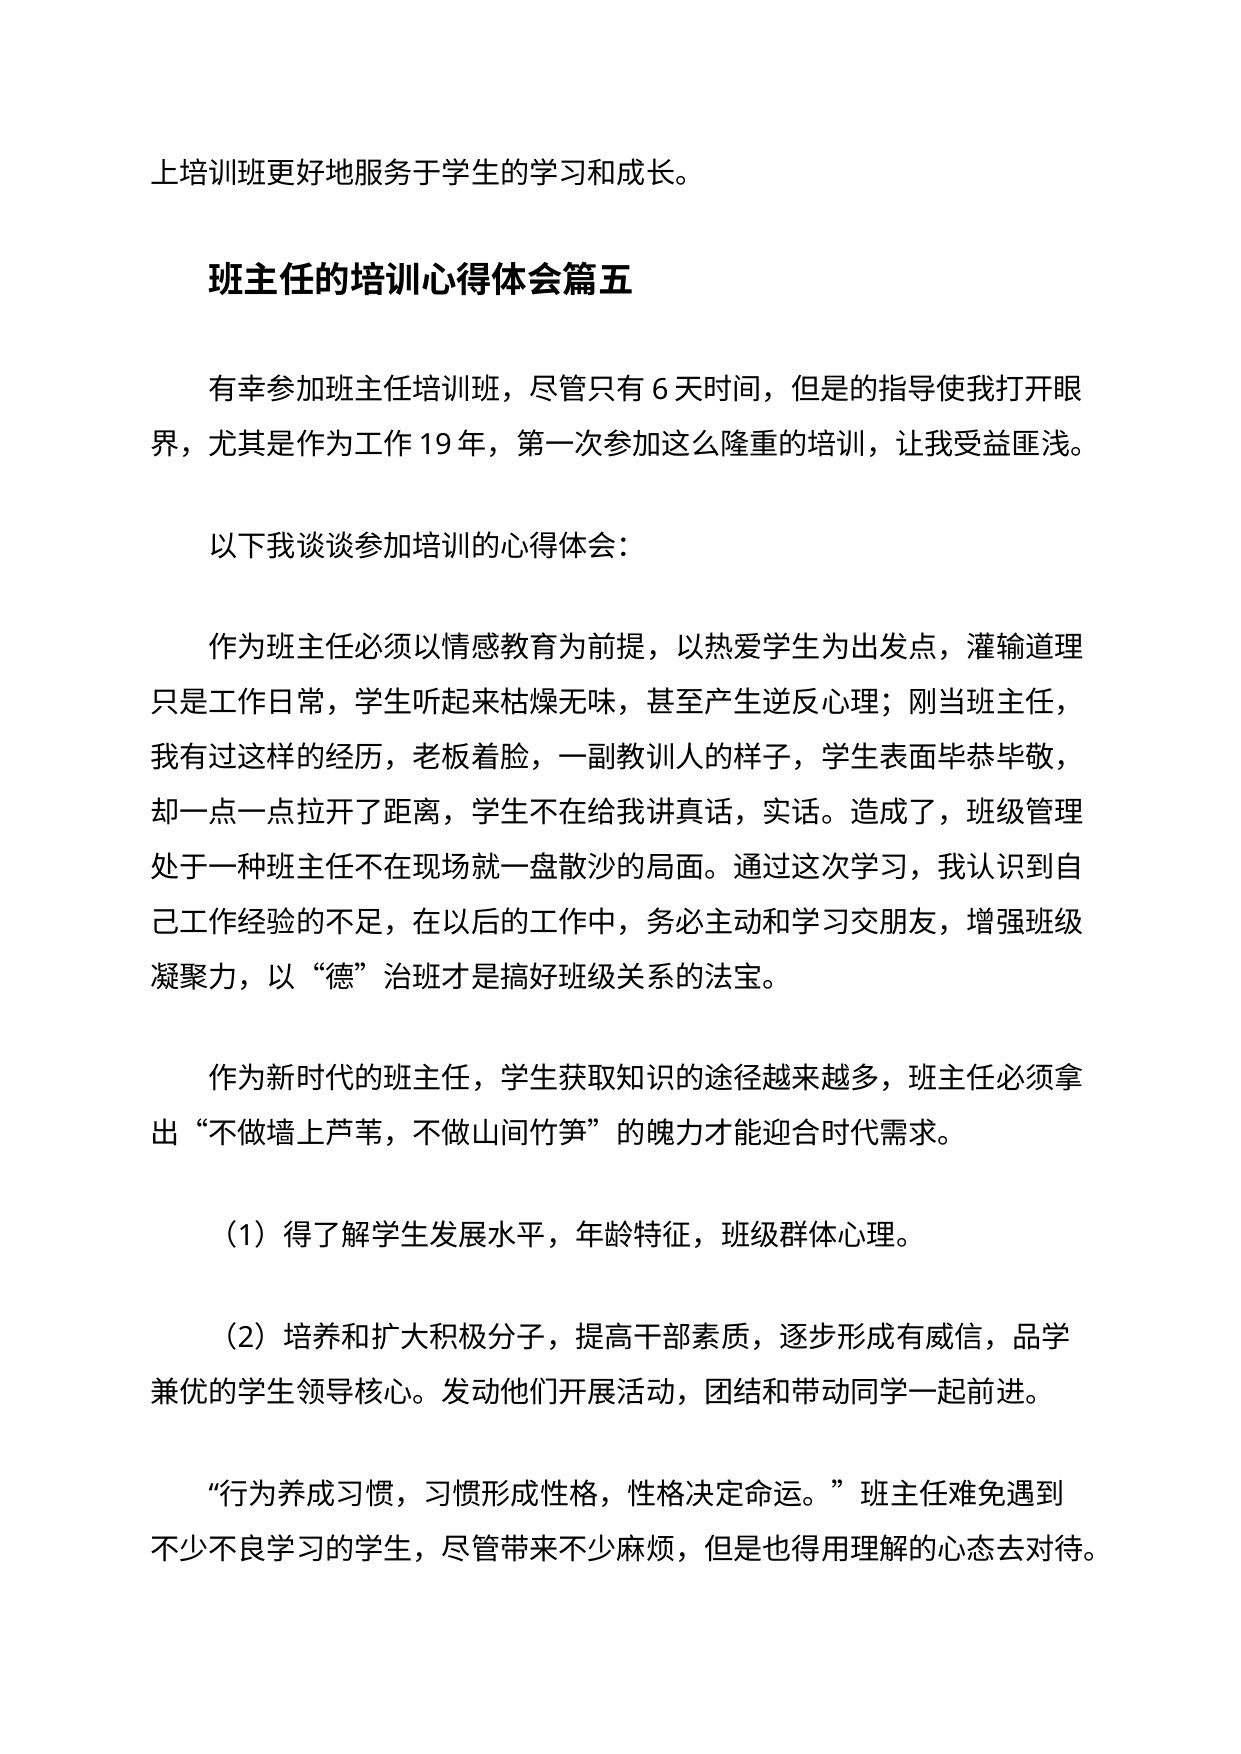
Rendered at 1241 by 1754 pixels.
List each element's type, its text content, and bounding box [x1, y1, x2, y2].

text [150, 150, 1090, 192]
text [150, 1471, 1090, 1568]
text 以下我谈谈参加培训的心得体会： [150, 522, 1090, 564]
text （2）培养和扩大积极分子，提高干部素质，逐步形成有威信，品学兼优的学生领导核心。发动他们开展活动，团结和带动同学一起前进。 [150, 1314, 1090, 1411]
text 班主任的培训心得体会篇五 [150, 252, 1090, 303]
text 有幸参加班主任培训班，尽管只有6天时间，但是的指导使我打开眼界，尤其是作为工作19年，第一次参加这么隆重的培训，让我受益匪浅。 [150, 365, 1090, 463]
text 作为新时代的班主任，学生获取知识的途径越来越多，班主任必须拿出“不做墙上芦苇，不做山间竹笋”的魄力才能迎合时代需求。 [150, 1055, 1090, 1152]
text 作为班主任必须以情感教育为前提，以热爱学生为出发点，灌输道理只是工作日常，学生听起来枯燥无味，甚至产生逆反心理；刚当班主任，我有过这样的经历，老板着脸，一副教训人的样子，学生表面毕恭毕敬，却一点一点拉开了距离，学生不在给我讲真话，实话。造成了，班级管理处于一种班主任不在现场就一盘散沙的局面。通过这次学习，我认识到自己工作经验的不足，在以后的工作中，务必主动和学习交朋友，增强班级凝聚力，以“德”治班才是搞好班级关系的法宝。 [150, 624, 1090, 996]
text （1）得了解学生发展水平，年龄特征，班级群体心理。 [150, 1212, 1090, 1254]
